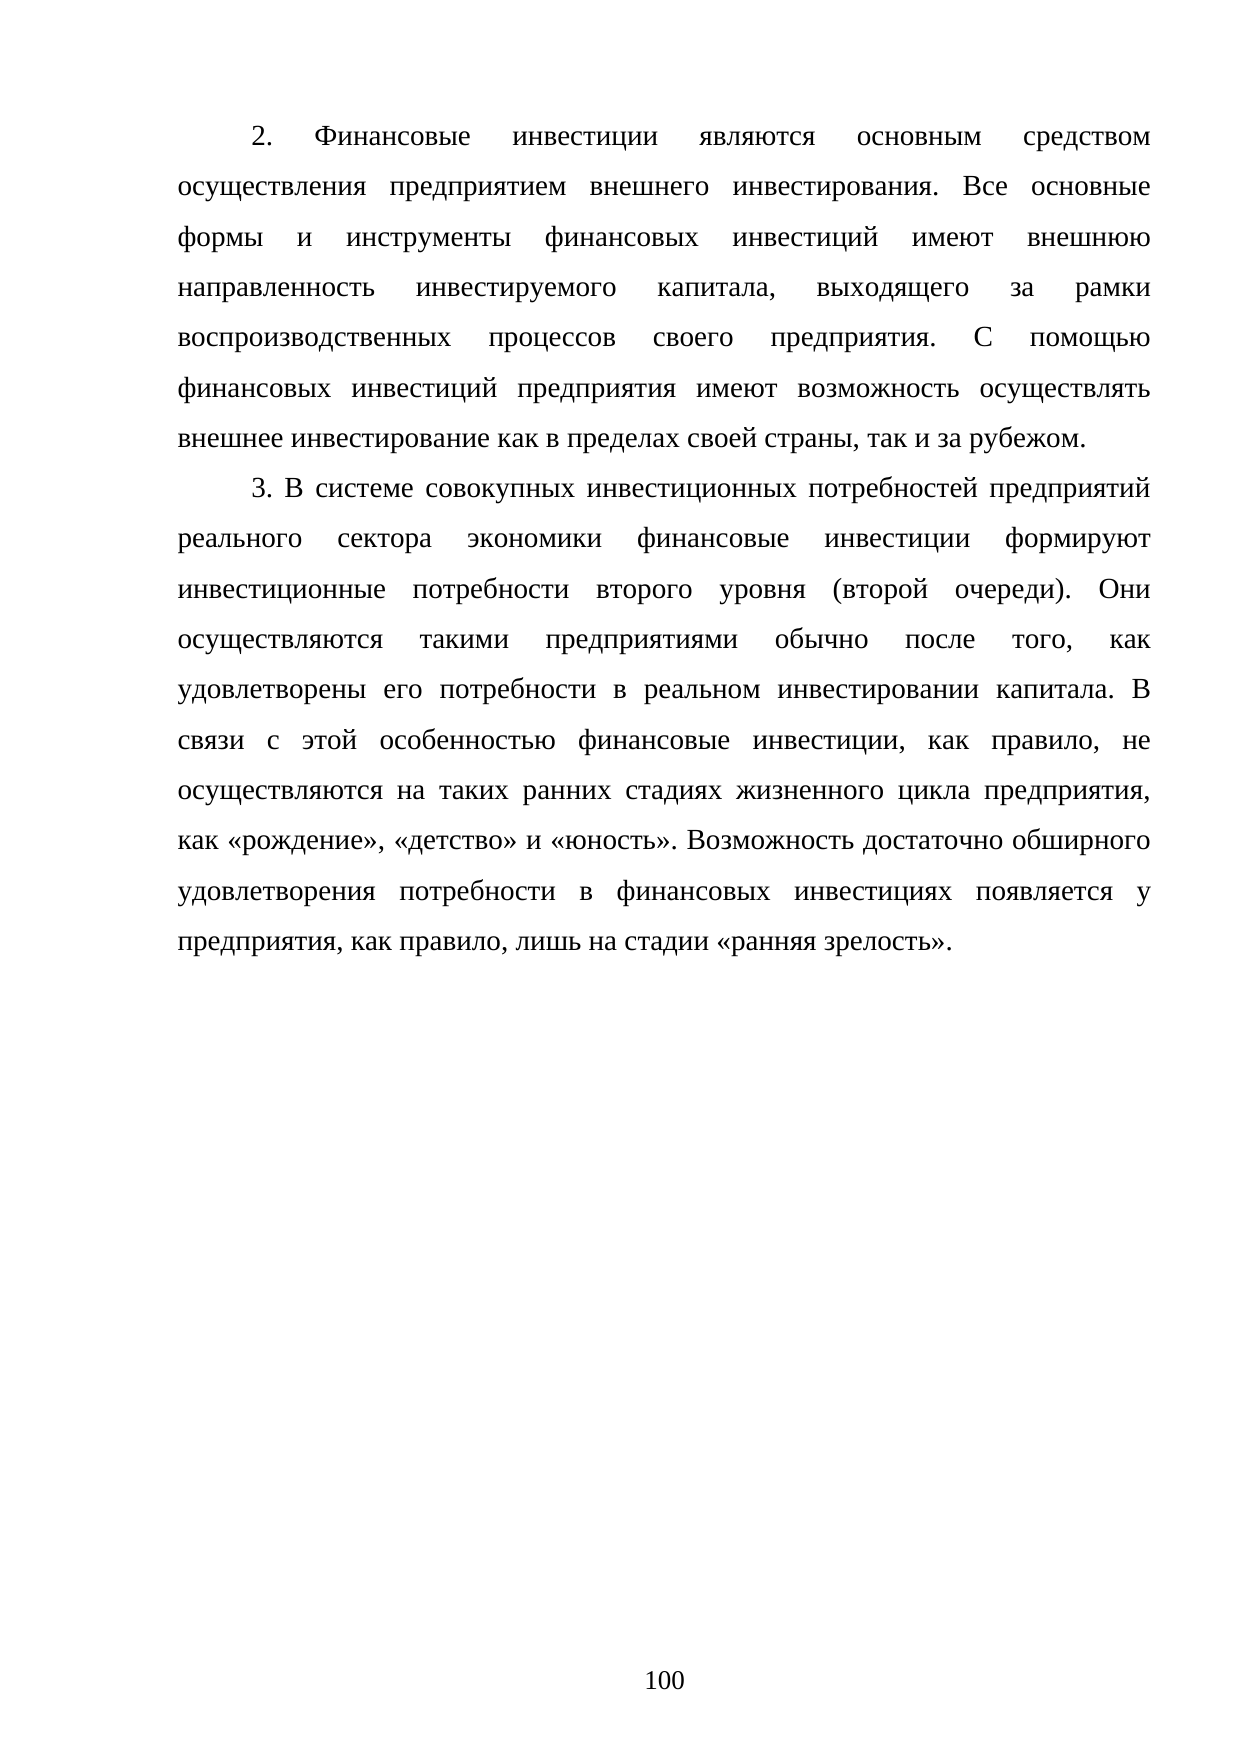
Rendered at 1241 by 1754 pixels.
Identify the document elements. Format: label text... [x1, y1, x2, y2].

text 3. В системе совокупных инвестиционных потребностей предприятий реального сектора экономики финансовые инвестиции формируют инвестиционные потребности второго уровня (второй очереди). Они осуществляются такими предприятиями обычно после того, как удовлетворены его потребности в реальном инвестировании капитала. В связи с этой особенностью финансовые инвестиции, как правило, не осуществляются на таких ранних стадиях жизненного цикла предприятия, как «рождение», «детство» и «юность». Возможность достаточно обширного удовлетворения потребности в финансовых инвестициях появляется у предприятия, как правило, лишь на стадии «ранняя зрелость». [177, 470, 1152, 957]
text 2. Финансовые инвестиции являются основным средством осуществления предприятием внешнего инвестирования. Все основные формы и инструменты финансовых инвестиций имеют внешнюю направленность инвестируемого капитала, выходящего за рамки воспроизводственных процессов своего предприятия. С помощью финансовых инвестиций предприятия имеют возможность осуществлять внешнее инвестирование как в пределах своей страны, так и за рубежом. [177, 118, 1152, 453]
